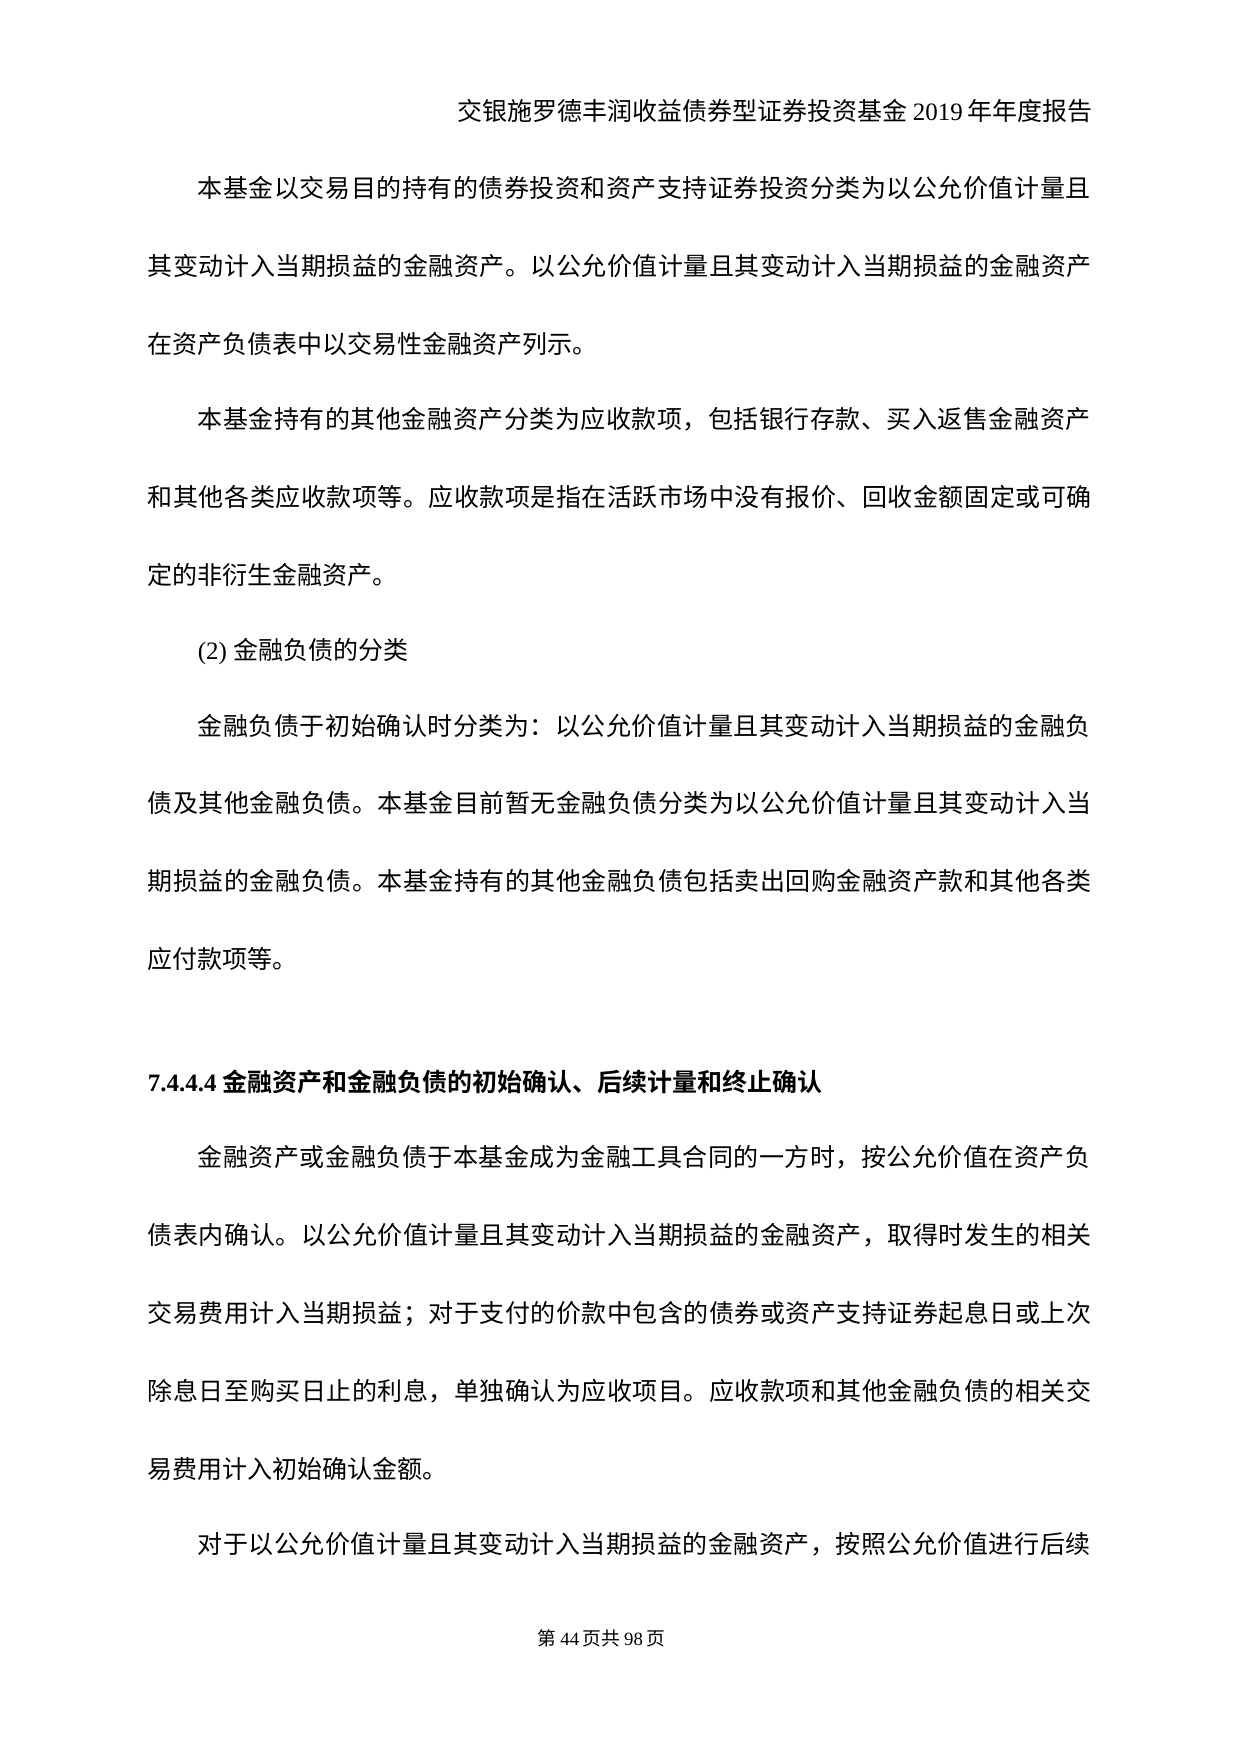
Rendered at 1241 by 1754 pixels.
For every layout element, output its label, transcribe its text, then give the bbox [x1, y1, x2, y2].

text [148, 1510, 1092, 1575]
text 金融资产或金融负债于本基金成为金融工具合同的一方时，按公允价值在资产负债表内确认。以公允价值计量且其变动计入当期损益的金融资产，取得时发生的相关交易费用计入当期损益；对于支付的价款中包含的债券或资产支持证券起息日或上次除息日至购买日止的利息，单独确认为应收项目。应收款项和其他金融负债的相关交易费用计入初始确认金额。 [148, 1123, 1092, 1500]
text (2) 金融负债的分类 [148, 616, 1092, 681]
text 本基金以交易目的持有的债券投资和资产支持证券投资分类为以公允价值计量且其变动计入当期损益的金融资产。以公允价值计量且其变动计入当期损益的金融资产在资产负债表中以交易性金融资产列示。 [148, 154, 1092, 375]
text 本基金持有的其他金融资产分类为应收款项，包括银行存款、买入返售金融资产和其他各类应收款项等。应收款项是指在活跃市场中没有报价、回收金额固定或可确定的非衍生金融资产。 [148, 385, 1092, 606]
text 7.4.4.4 金融资产和金融负债的初始确认、后续计量和终止确认 [148, 1048, 1092, 1113]
text 金融负债于初始确认时分类为：以公允价值计量且其变动计入当期损益的金融负债及其他金融负债。本基金目前暂无金融负债分类为以公允价值计量且其变动计入当期损益的金融负债。本基金持有的其他金融负债包括卖出回购金融资产款和其他各类应付款项等。 [148, 692, 1092, 990]
